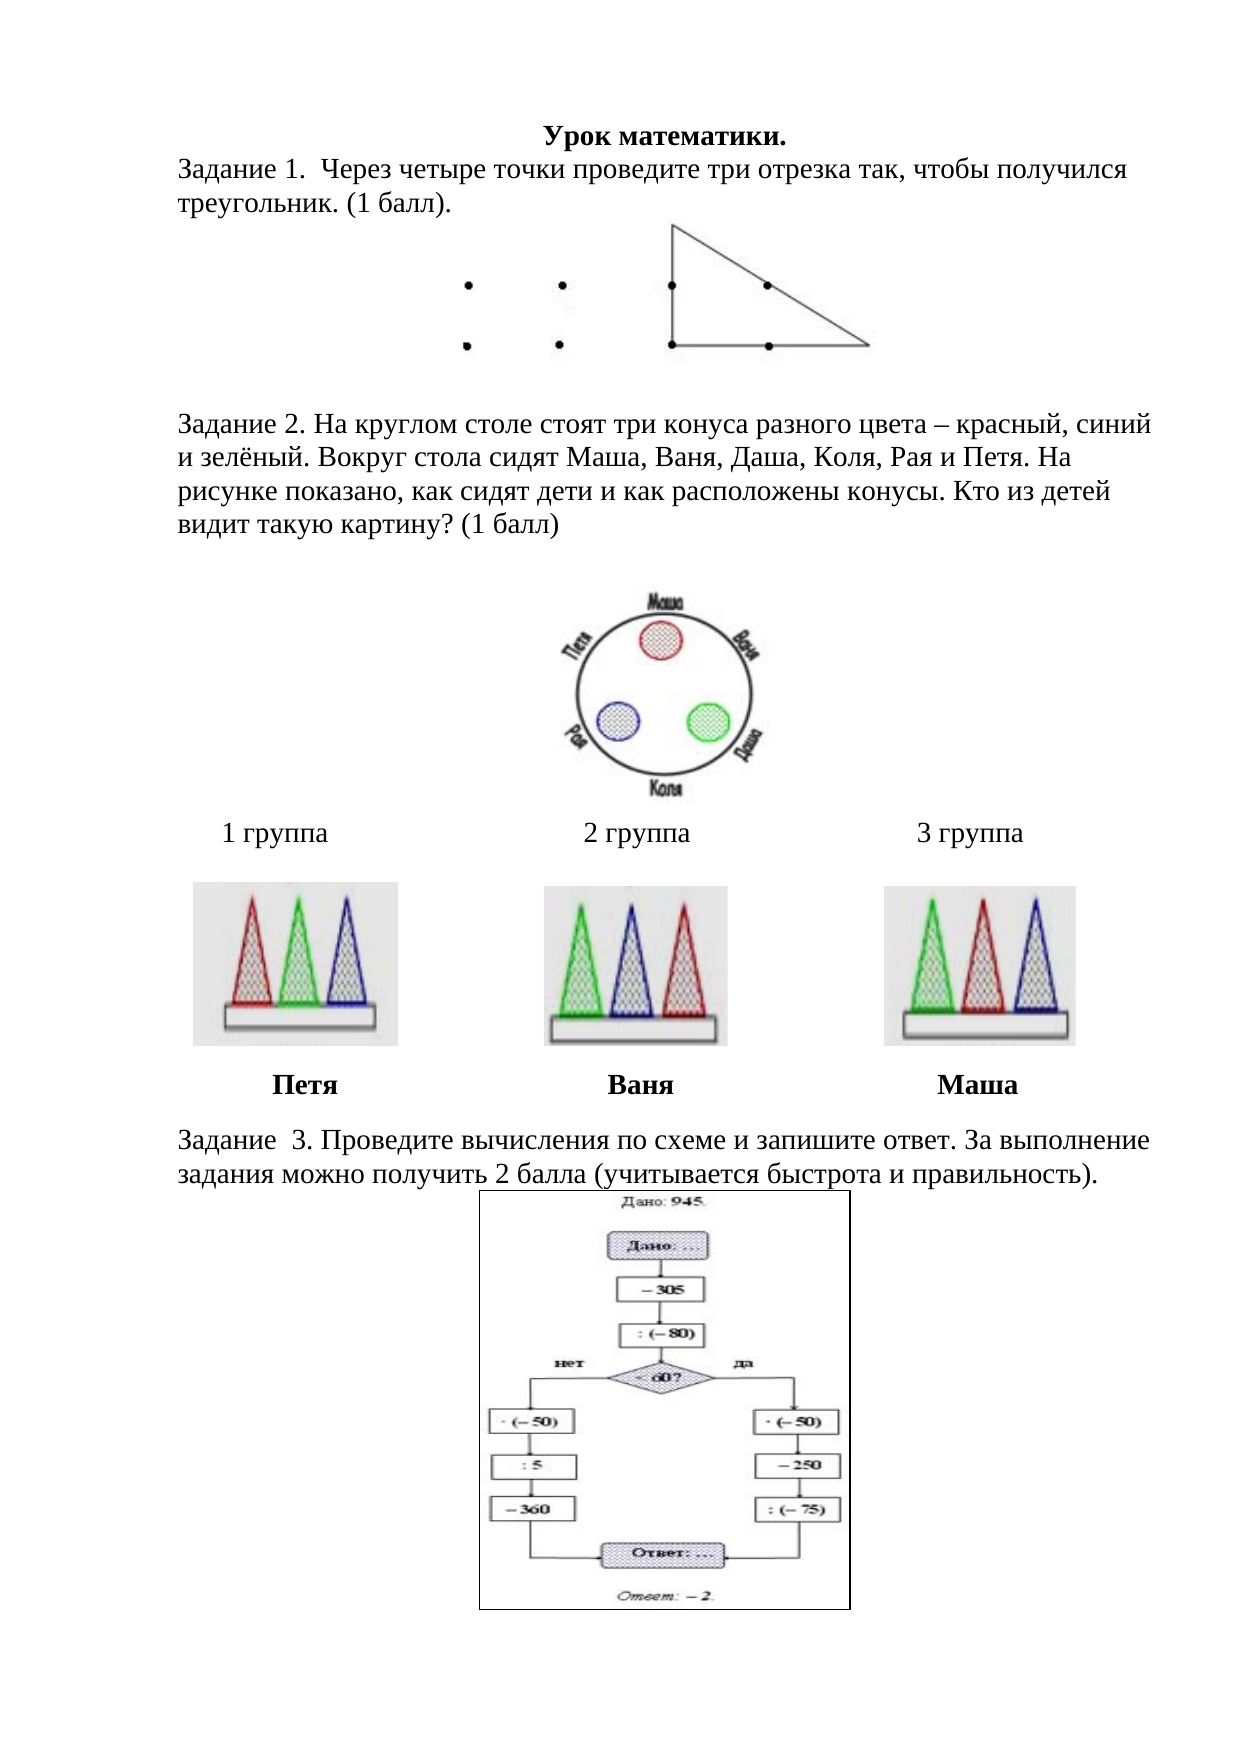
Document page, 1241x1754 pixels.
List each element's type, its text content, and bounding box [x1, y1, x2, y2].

picture [192, 882, 399, 1046]
picture [556, 583, 773, 816]
text Задание 2. На круглом столе стоят три конуса разного цвета – красный, синий и зелёный. Вокруг стола сидят Маша, Ваня, Даша, Коля, Рая и Петя. На рисунке показано, как сидят дети и как расположены конусы. Кто из детей видит такую картину? (1 балл) [177, 384, 1152, 540]
text Петя Ваня Маша [177, 1067, 1152, 1101]
text 1 группа 2 группа 3 группа [177, 815, 1152, 849]
picture [543, 886, 728, 1046]
text Урок математики. [177, 118, 1152, 152]
text Задание 1. Через четыре точки проведите три отрезка так, чтобы получился треугольник. (1 балл). [177, 152, 1152, 219]
text Задание 3. Проведите вычисления по схеме и запишите ответ. За выполнение задания можно получить 2 балла (учитывается быстрота и правильность). [177, 1122, 1152, 1189]
picture [884, 886, 1076, 1046]
picture [480, 1191, 849, 1609]
picture [451, 218, 878, 363]
